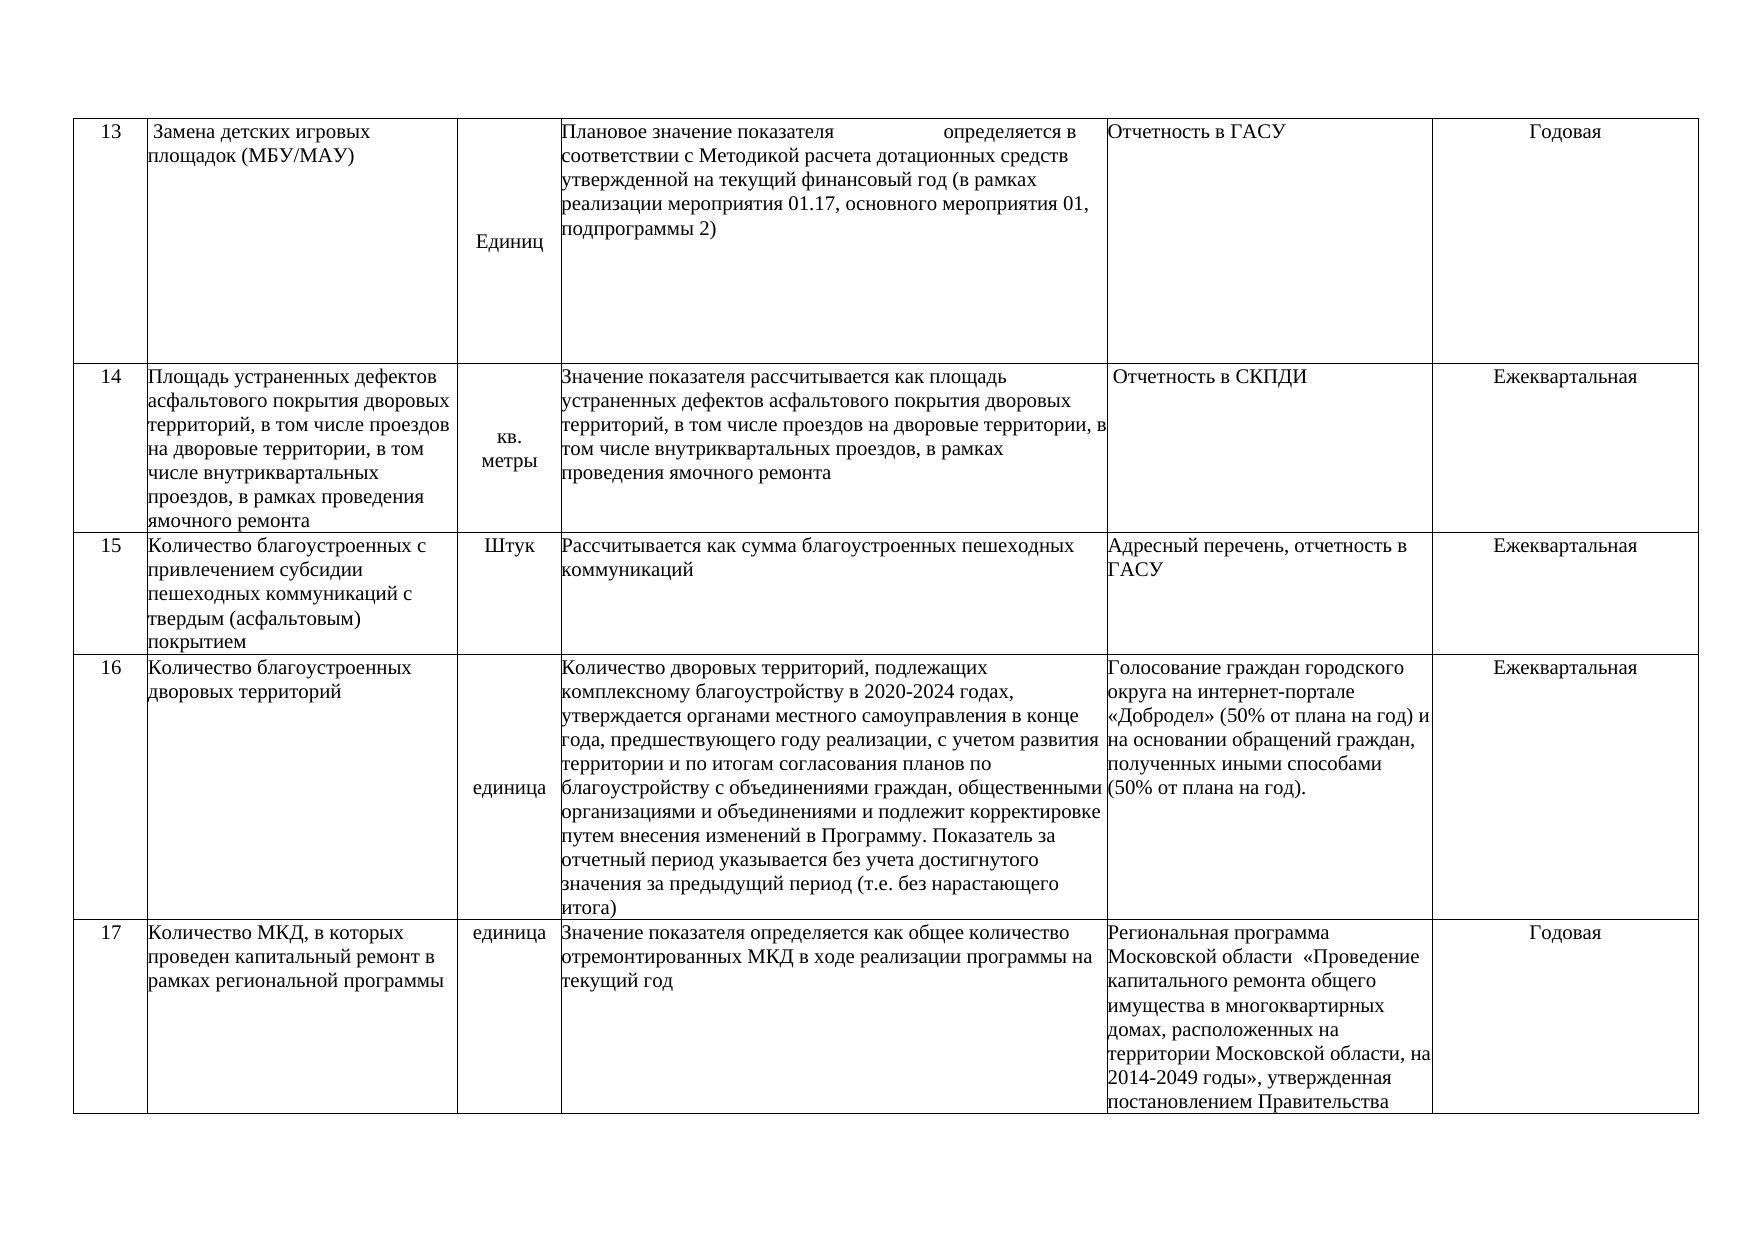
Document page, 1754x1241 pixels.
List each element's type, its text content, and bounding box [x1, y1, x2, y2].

table_cell Количество благоустроенных дворовых территорий [148, 655, 457, 919]
table_cell 13 [74, 119, 147, 363]
table_cell Количество благоустроенных с привлечением субсидии пешеходных коммуникаций с твердым (асфальтовым) покрытием [148, 533, 457, 653]
table_cell Площадь устраненных дефектов асфальтового покрытия дворовых территорий, в том числе проездов на дворовые территории, в том числе внутриквартальных проездов, в рамках проведения ямочного ремонта [148, 364, 457, 532]
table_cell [148, 920, 457, 1113]
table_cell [1108, 920, 1432, 1113]
table_cell единица [458, 920, 561, 1113]
table_cell Адресный перечень, отчетность в ГАСУ [1108, 533, 1432, 653]
table_cell Отчетность в СКПДИ [1108, 364, 1432, 532]
table_cell Единиц [458, 119, 561, 363]
table_cell Плановое значение показателя определяется в соответствии с Методикой расчета дотационных средств утвержденной на текущий финансовый год (в рамках реализации мероприятия 01.17, основного мероприятия 01, подпрограммы 2) [562, 119, 1107, 363]
table_cell 14 [74, 364, 147, 532]
table_cell Ежеквартальная [1433, 364, 1698, 532]
table_cell Замена детских игровых площадок (МБУ/МАУ) [148, 119, 457, 363]
table_cell Голосование граждан городского округа на интернет-портале «Добродел» (50% от плана на год) и на основании обращений граждан, полученных иными способами (50% от плана на год). [1108, 655, 1432, 919]
table_cell единица [458, 655, 561, 919]
table_cell 16 [74, 655, 147, 919]
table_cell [562, 920, 1107, 1113]
table_cell Ежеквартальная [1433, 655, 1698, 919]
table_cell Отчетность в ГАСУ [1108, 119, 1432, 363]
table_cell Количество дворовых территорий, подлежащих комплексному благоустройству в 2020-2024 годах, утверждается органами местного самоуправления в конце года, предшествующего году реализации, с учетом развития территории и по итогам согласования планов по благоустройству с объединениями граждан, общественными организациями и объединениями и подлежит корректировке путем внесения изменений в Программу. Показатель за отчетный период указывается без учета достигнутого значения за предыдущий период (т.е. без нарастающего итога) [562, 655, 1107, 919]
table_cell Значение показателя рассчитывается как площадь устраненных дефектов асфальтового покрытия дворовых территорий, в том числе проездов на дворовые территории, в том числе внутриквартальных проездов, в рамках проведения ямочного ремонта [562, 364, 1107, 532]
table_cell 15 [74, 533, 147, 653]
table_cell Годовая [1433, 920, 1698, 1113]
table_cell Рассчитывается как сумма благоустроенных пешеходных коммуникаций [562, 533, 1107, 653]
table_cell кв. метры [458, 364, 561, 532]
table_cell Годовая [1433, 119, 1698, 363]
table_cell Ежеквартальная [1433, 533, 1698, 653]
table_cell 17 [74, 920, 147, 1113]
table_cell Штук [458, 533, 561, 653]
